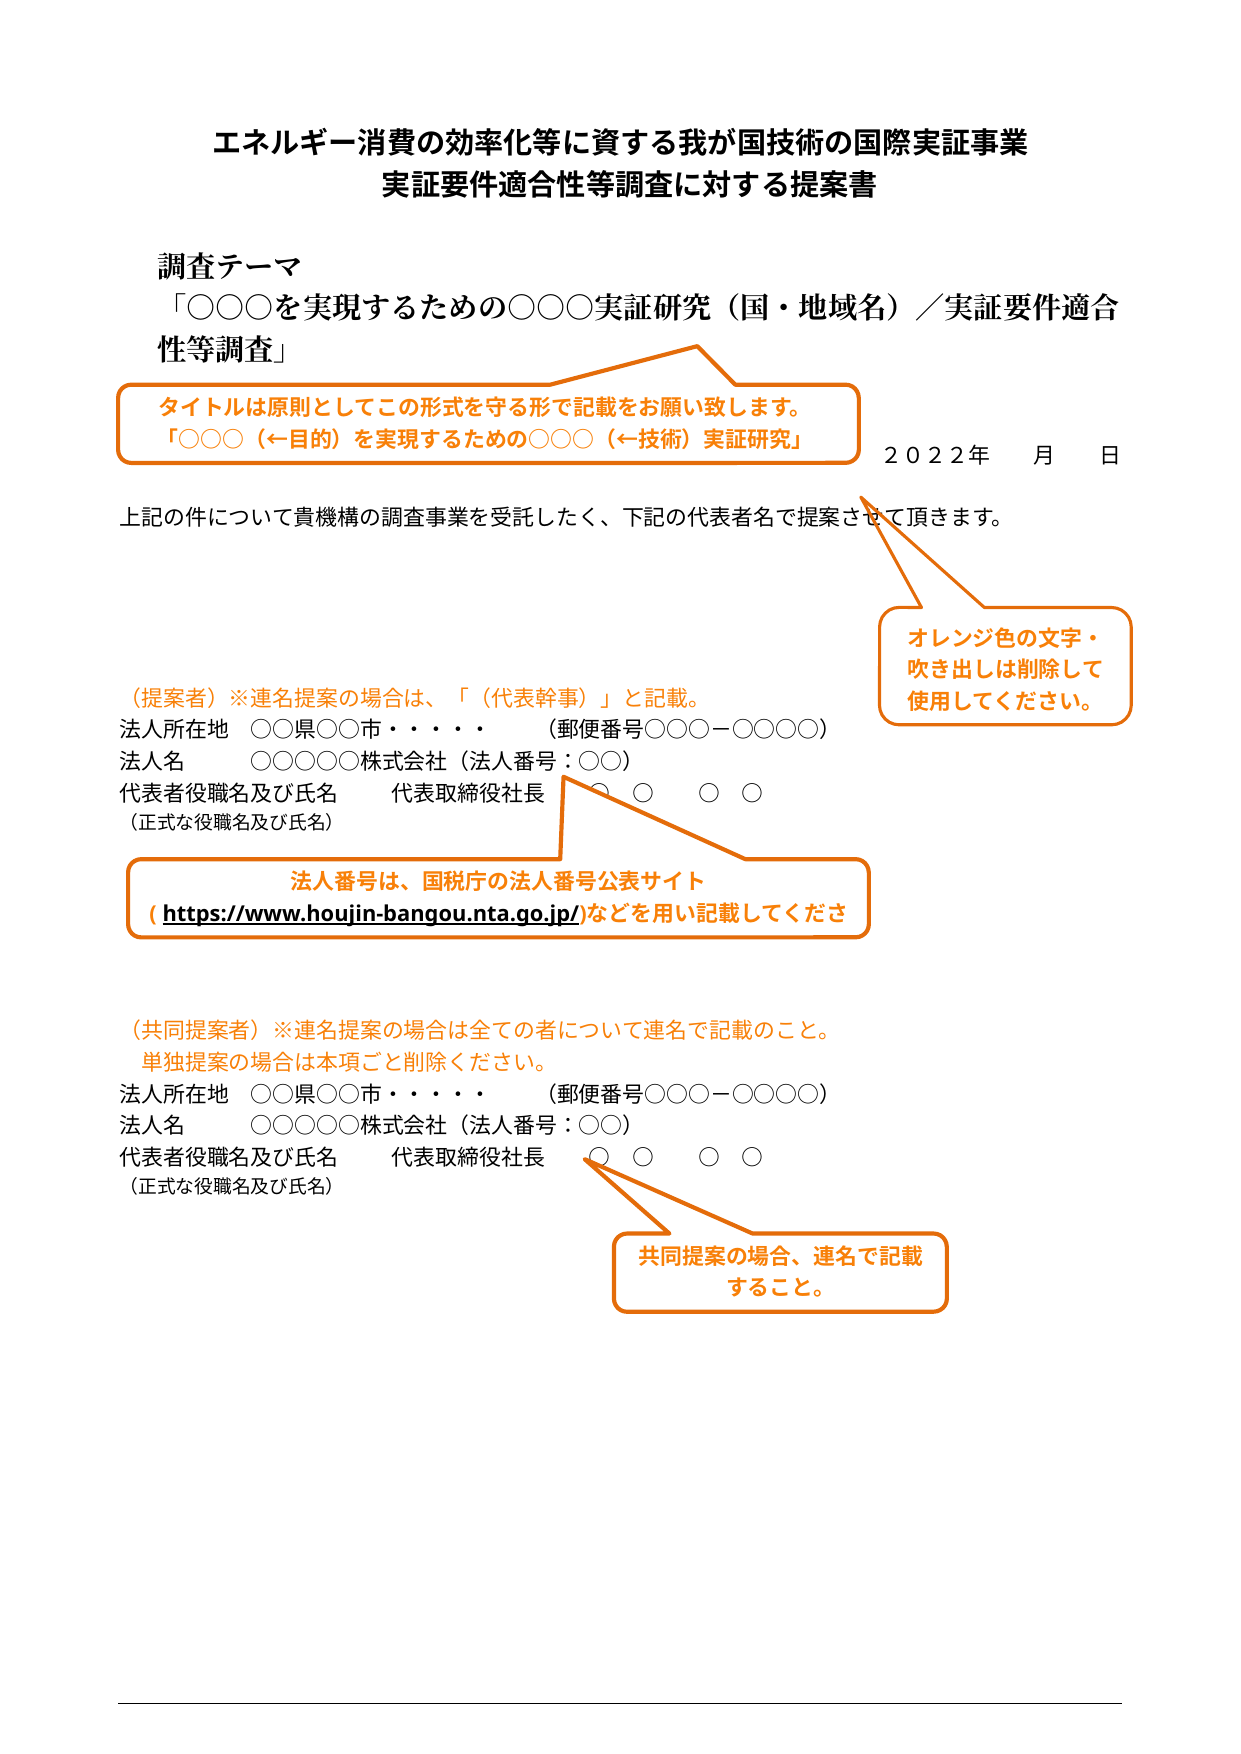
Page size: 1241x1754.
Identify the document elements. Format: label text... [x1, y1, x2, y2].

text 代表者役職名及び氏名 代表取締役社長 ○ ○ ○ ○ [119, 776, 561, 807]
text （正式な役職名及び氏名） [119, 1172, 625, 1199]
text 「○○○を実現するための○○○実証研究（国・地域名）／実証要件適合性等調査」 [157, 285, 1121, 369]
text （共同提案者）※連名提案の場合は全ての者について連名で記載のこと。 [119, 1013, 1121, 1045]
text （提案者）※連名提案の場合は、「（代表幹事）」と記載。 [882, 681, 1121, 712]
text （正式な役職名及び氏名） [622, 1172, 1121, 1199]
text （提案者）※連名提案の場合は、「（代表幹事）」と記載。 [119, 681, 878, 712]
text 調査テーマ [157, 243, 1121, 285]
text 法人名 ○○○○○株式会社（法人番号：○○） [119, 744, 1121, 776]
text 単独提案の場合は本項ごと削除ください。 [119, 1045, 1121, 1077]
text 上記の件について貴機構の調査事業を受託したく、下記の代表者名で提案させて頂きます。 [119, 500, 877, 532]
text 実証要件適合性等調査に対する提案書 [138, 161, 1121, 204]
text 法人名 ○○○○○株式会社（法人番号：○○） [119, 1108, 1121, 1140]
text （正式な役職名及び氏名） [638, 807, 1121, 834]
text エネルギー消費の効率化等に資する我が国技術の国際実証事業 [119, 119, 1121, 161]
text 代表者役職名及び氏名 代表取締役社長 ○ ○ ○ ○ [119, 1140, 1121, 1172]
text 法人所在地 ○○県○○市・・・・・ （郵便番号○○○－○○○○） [119, 1077, 1121, 1108]
text （正式な役職名及び氏名） [119, 807, 560, 834]
text 代表者役職名及び氏名 代表取締役社長 ○ ○ ○ ○ [570, 776, 1121, 807]
text 法人所在地 ○○県○○市・・・・・ （郵便番号○○○－○○○○） [119, 712, 1121, 744]
text 上記の件について貴機構の調査事業を受託したく、下記の代表者名で提案させて頂きます。 [868, 500, 1121, 532]
text ２０２２年 月 日 [119, 438, 1121, 470]
